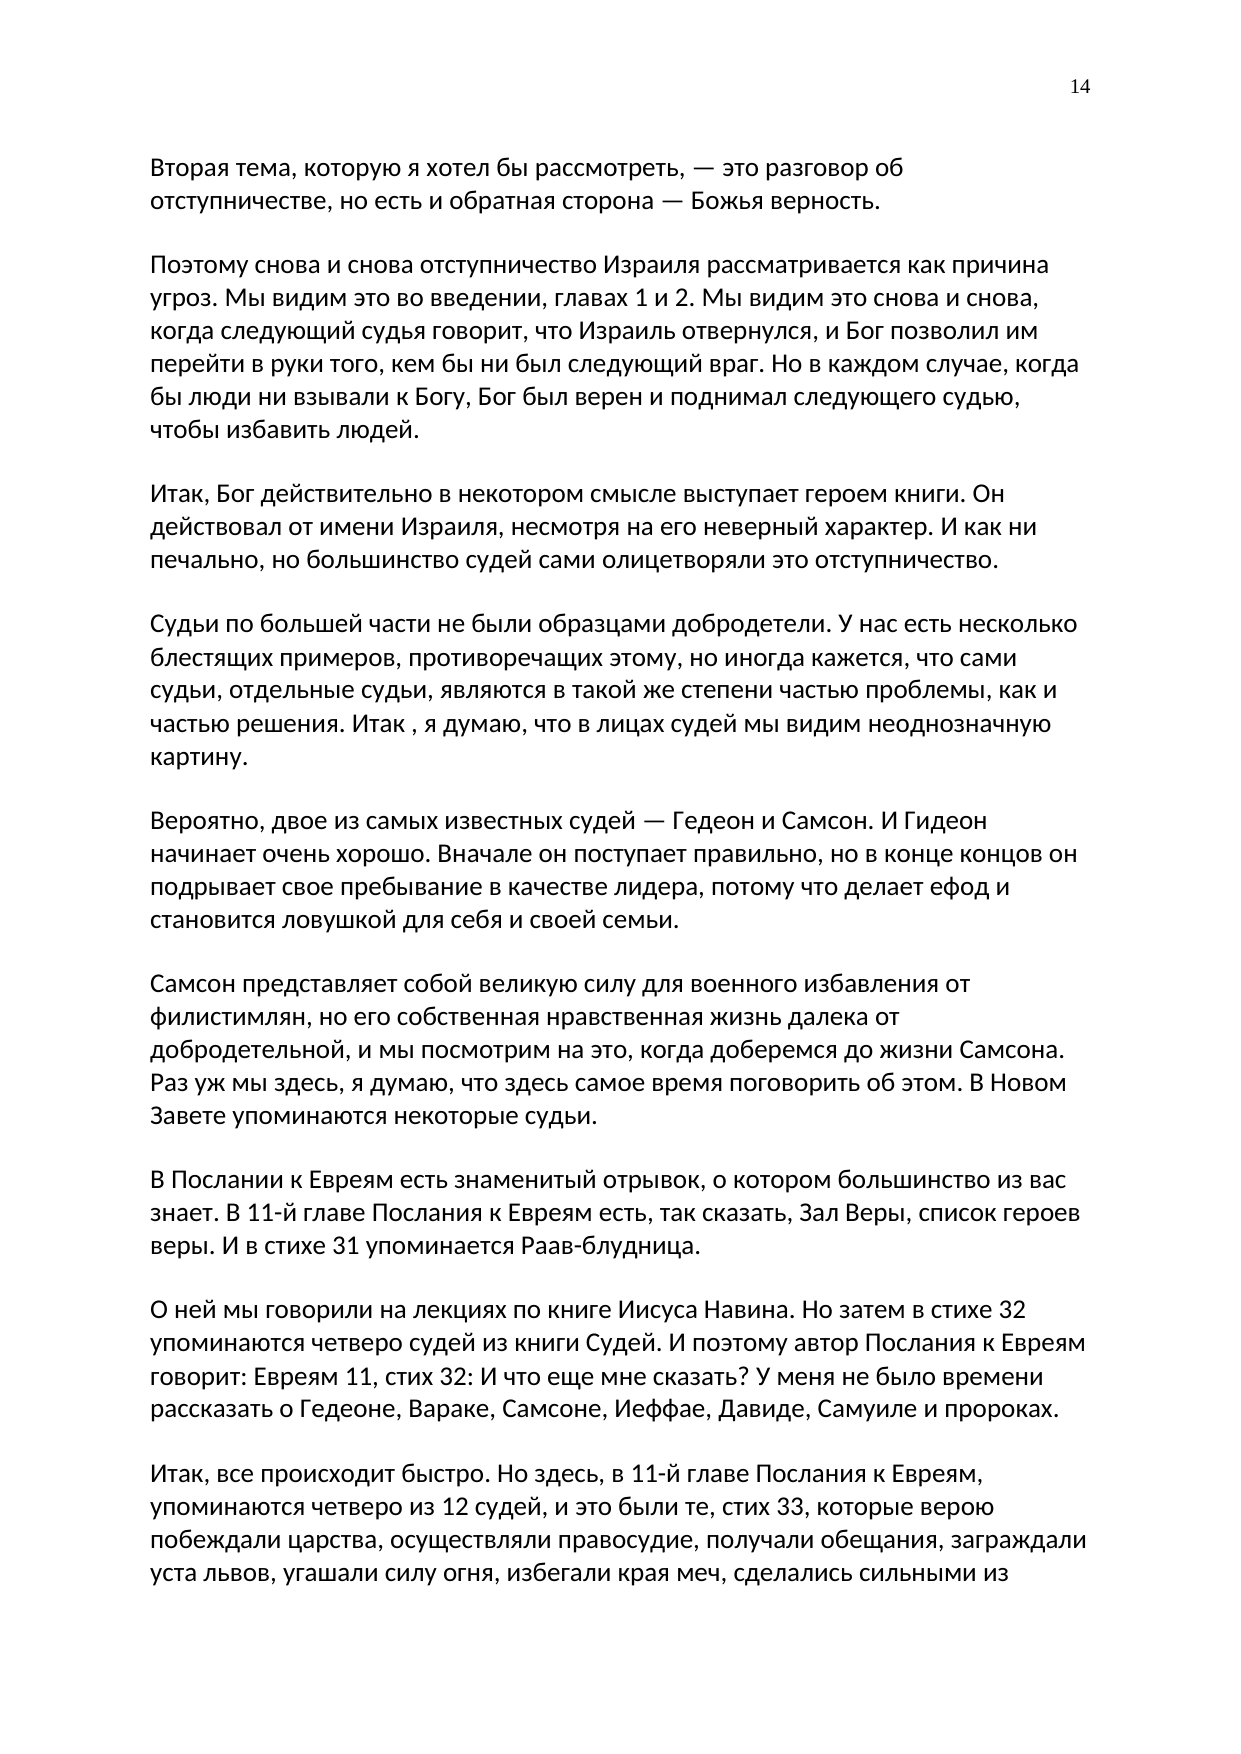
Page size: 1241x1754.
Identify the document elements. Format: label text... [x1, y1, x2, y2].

text Поэтому снова и снова отступничество Израиля рассматривается как причина угроз. Мы видим это во введении, главах 1 и 2. Мы видим это снова и снова, когда следующий судья говорит, что Израиль отвернулся, и Бог позволил им перейти в руки того, кем бы ни был следующий враг. Но в каждом случае, когда бы люди ни взывали к Богу, Бог был верен и поднимал следующего судью, чтобы избавить людей. [150, 247, 1090, 445]
text В Послании к Евреям есть знаменитый отрывок, о котором большинство из вас знает. В 11-й главе Послания к Евреям есть, так сказать, Зал Веры, список героев веры. И в стихе 31 упоминается Раав-блудница. [150, 1162, 1090, 1261]
text Самсон представляет собой великую силу для военного избавления от филистимлян, но его собственная нравственная жизнь далека от добродетельной, и мы посмотрим на это, когда доберемся до жизни Самсона. Раз уж мы здесь, я думаю, что здесь самое время поговорить об этом. В Новом Завете упоминаются некоторые судьи. [150, 966, 1090, 1131]
text О ней мы говорили на лекциях по книге Иисуса Навина. Но затем в стихе 32 упоминаются четверо судей из книги Судей. И поэтому автор Послания к Евреям говорит: Евреям 11, стих 32: И что еще мне сказать? У меня не было времени рассказать о Гедеоне, Вараке, Самсоне, Иеффае, Давиде, Самуиле и пророках. [150, 1293, 1090, 1425]
text Итак, Бог действительно в некотором смысле выступает героем книги. Он действовал от имени Израиля, несмотря на его неверный характер. И как ни печально, но большинство судей сами олицетворяли это отступничество. [150, 476, 1090, 576]
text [150, 1456, 1090, 1588]
text Вероятно, двое из самых известных судей — Гедеон и Самсон. И Гидеон начинает очень хорошо. Вначале он поступает правильно, но в конце концов он подрывает свое пребывание в качестве лидера, потому что делает ефод и становится ловушкой для себя и своей семьи. [150, 803, 1090, 935]
text Судьи по большей части не были образцами добродетели. У нас есть несколько блестящих примеров, противоречащих этому, но иногда кажется, что сами судьи, отдельные судьи, являются в такой же степени частью проблемы, как и частью решения. Итак , я думаю, что в лицах судей мы видим неоднозначную картину. [150, 607, 1090, 772]
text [150, 150, 1090, 216]
